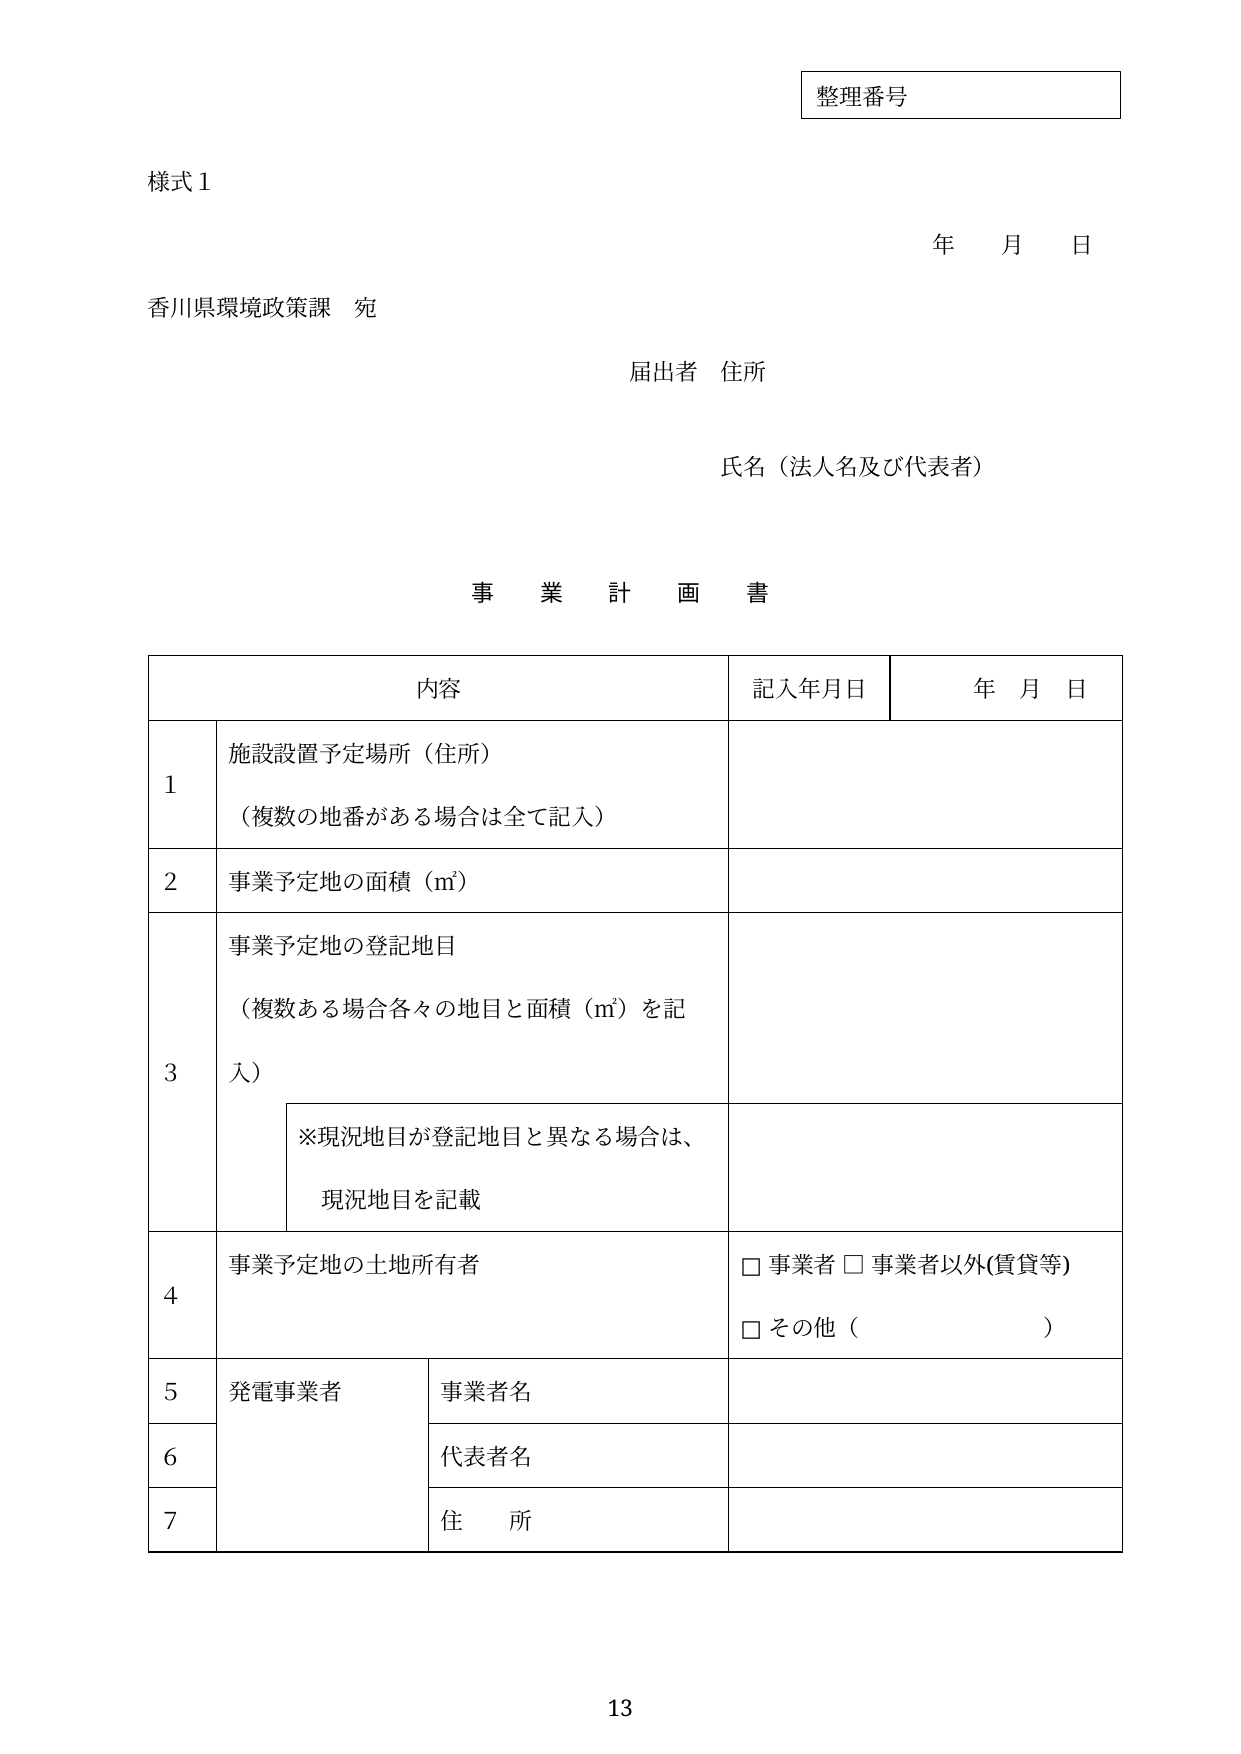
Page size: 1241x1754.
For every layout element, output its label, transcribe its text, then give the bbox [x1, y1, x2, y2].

table_cell 事業者名 [429, 1359, 728, 1423]
table_cell 住 所 [429, 1488, 728, 1551]
table_cell ２ [149, 849, 216, 912]
table_cell 事業予定地の土地所有者 [217, 1232, 728, 1358]
table_cell 施設設置予定場所（住所） （複数の地番がある場合は全て記入） [217, 721, 728, 847]
table_cell ５ [149, 1359, 216, 1423]
table_cell 事業予定地の面積（㎡） [217, 849, 728, 912]
table_cell 代表者名 [429, 1424, 728, 1487]
table_cell [729, 1424, 1122, 1487]
table_cell ※現況地目が登記地目と異なる場合は、現況地目を記載 [287, 1104, 728, 1231]
table_cell □ 事業者 □ 事業者以外(賃貸等) □ その他（ ） [729, 1232, 1122, 1358]
table_cell [729, 721, 1122, 847]
text 様式１ [148, 149, 1092, 212]
table_cell [729, 1488, 1122, 1551]
table_cell [729, 913, 1122, 1103]
table_cell [729, 1104, 1122, 1231]
text 年 月 日 [148, 212, 1092, 275]
table_cell ７ [149, 1488, 216, 1551]
text 事 業 計 画 書 [148, 560, 1092, 624]
table_cell ３ [149, 913, 216, 1231]
table_cell ６ [149, 1424, 216, 1487]
table_header 内容 [149, 656, 728, 720]
table_cell 発電事業者 [217, 1359, 428, 1551]
table_cell １ [149, 721, 216, 847]
table_header 記入年月日 [729, 656, 889, 720]
text 香川県環境政策課 宛 [148, 275, 1092, 339]
table_cell [729, 1359, 1122, 1423]
table_cell ４ [149, 1232, 216, 1358]
text 届出者 住所 [148, 339, 1092, 402]
table_cell [217, 1103, 286, 1231]
table_header 年 月 日 [891, 656, 1122, 720]
table_cell [729, 849, 1122, 912]
text 氏名（法人名及び代表者） [148, 434, 1092, 497]
table_cell 事業予定地の登記地目 （複数ある場合各々の地目と面積（㎡）を記入） [217, 913, 728, 1103]
